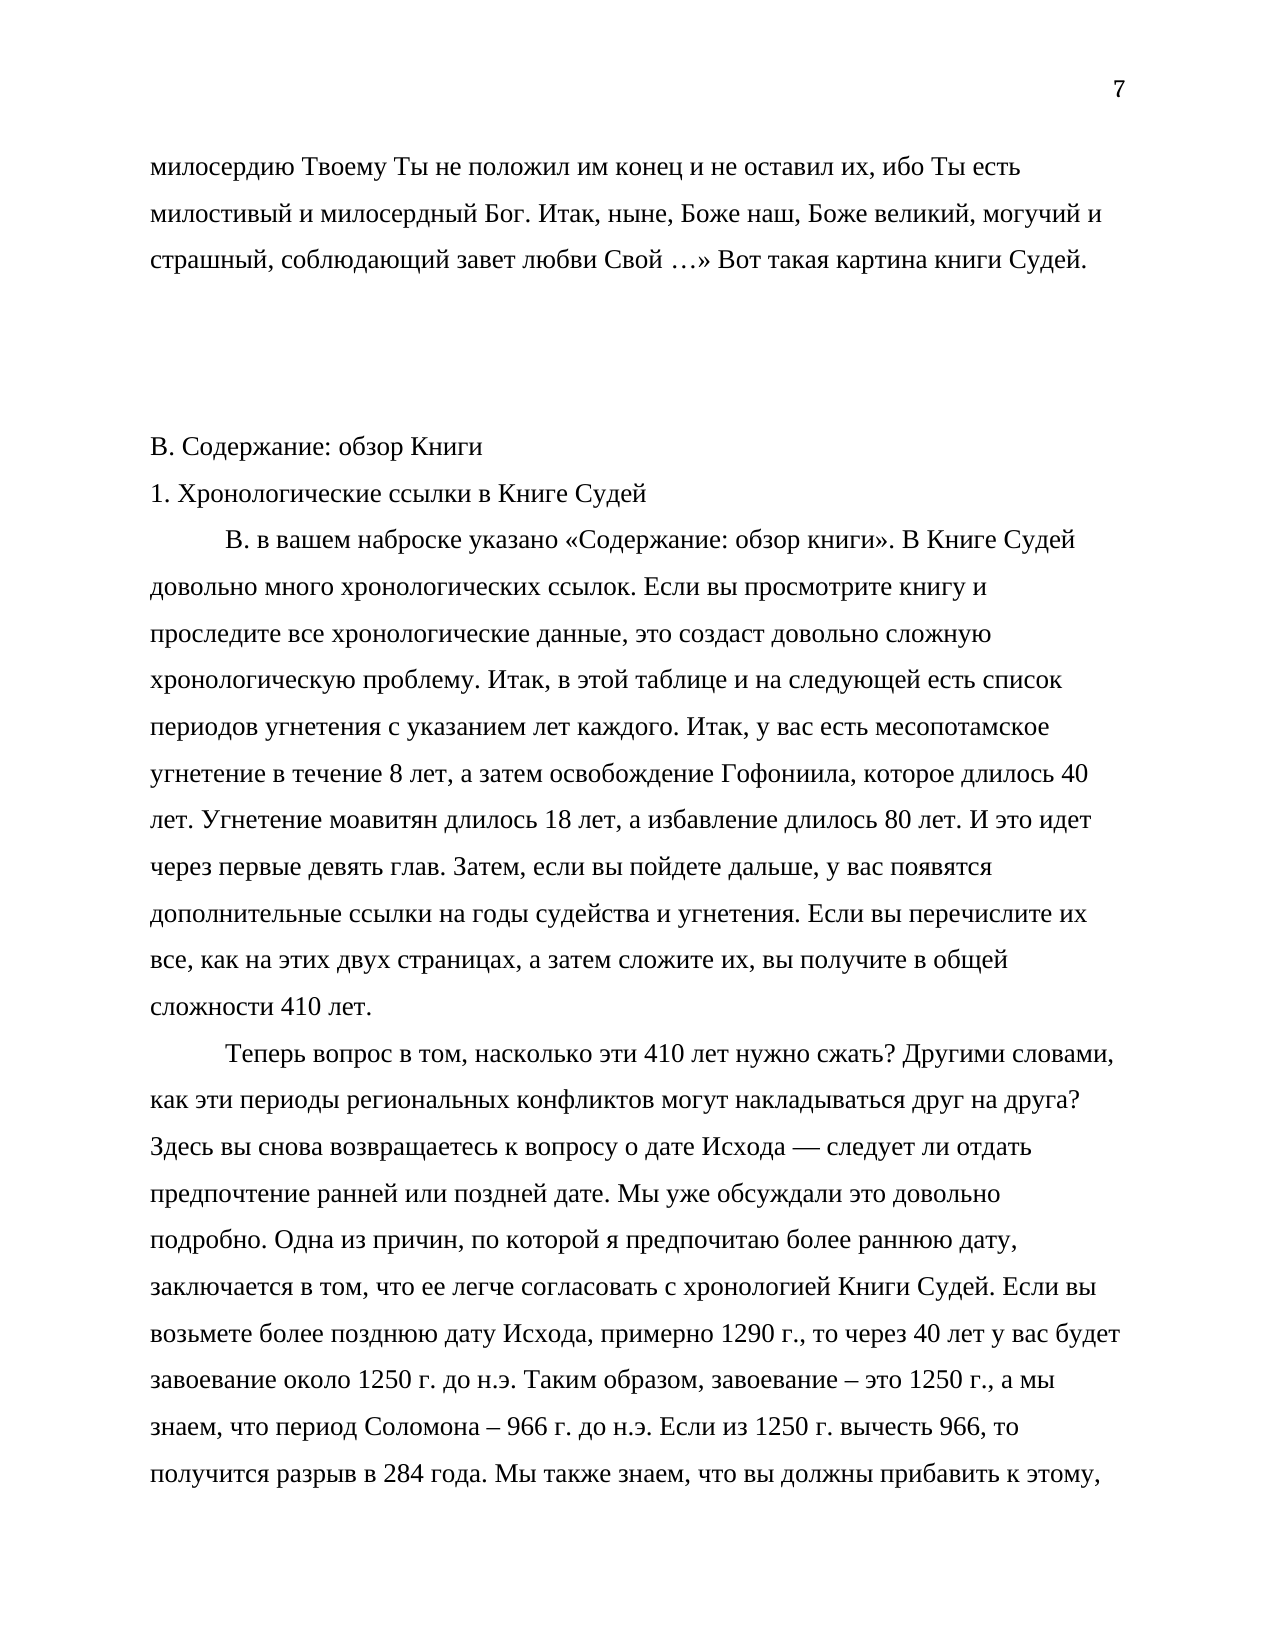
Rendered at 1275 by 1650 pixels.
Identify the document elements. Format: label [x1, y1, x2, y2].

text [150, 150, 1125, 508]
text [150, 523, 1125, 1488]
